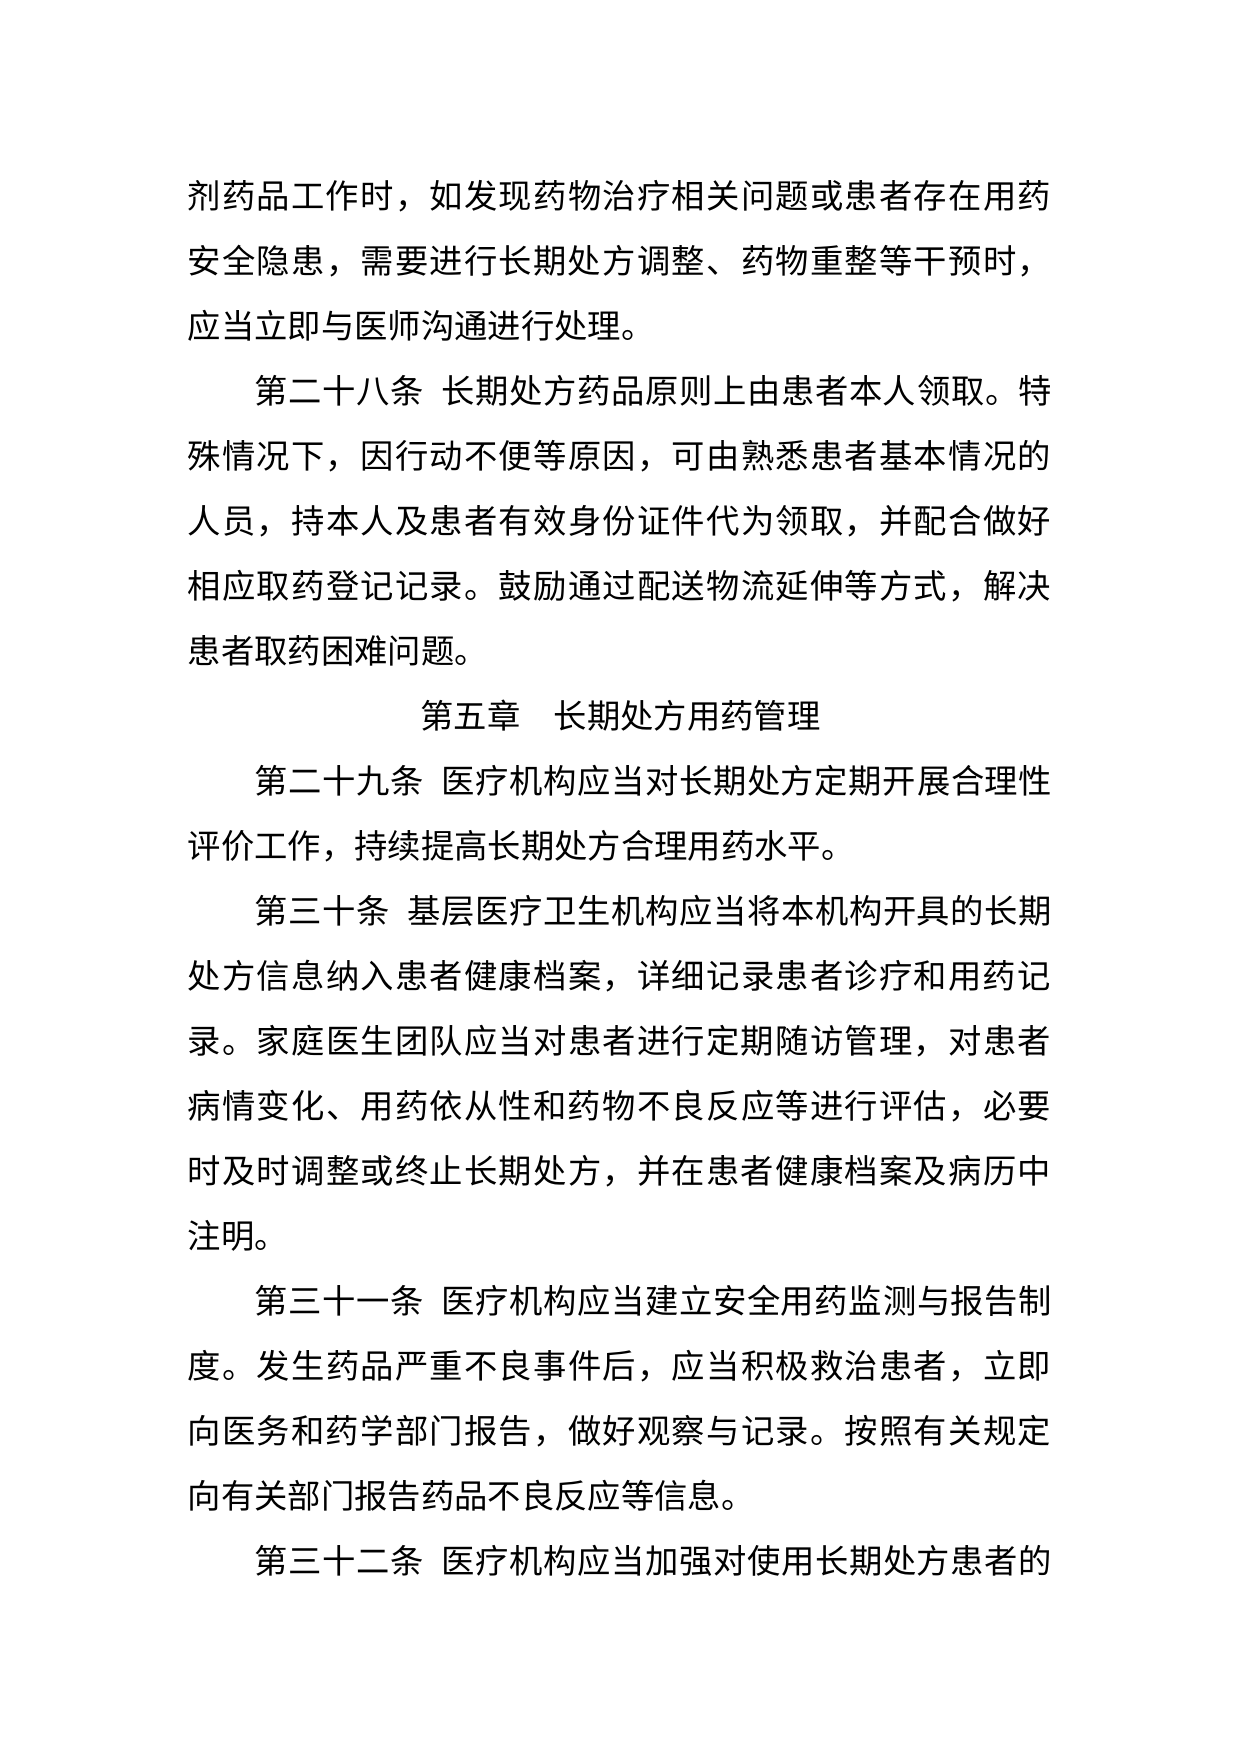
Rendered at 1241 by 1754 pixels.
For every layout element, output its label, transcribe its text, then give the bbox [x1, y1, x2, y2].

text 第二十八条 长期处方药品原则上由患者本人领取。特殊情况下，因行动不便等原因，可由熟悉患者基本情况的人员，持本人及患者有效身份证件代为领取，并配合做好相应取药登记记录。鼓励通过配送物流延伸等方式，解决患者取药困难问题。 [187, 357, 1053, 682]
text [187, 162, 1053, 357]
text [187, 1527, 1053, 1592]
text 第五章 长期处方用药管理 [187, 682, 1053, 747]
text 第三十条 基层医疗卫生机构应当将本机构开具的长期处方信息纳入患者健康档案，详细记录患者诊疗和用药记录。家庭医生团队应当对患者进行定期随访管理，对患者病情变化、用药依从性和药物不良反应等进行评估，必要时及时调整或终止长期处方，并在患者健康档案及病历中注明。 [187, 877, 1053, 1267]
text 第三十一条 医疗机构应当建立安全用药监测与报告制度。发生药品严重不良事件后，应当积极救治患者，立即向医务和药学部门报告，做好观察与记录。按照有关规定向有关部门报告药品不良反应等信息。 [187, 1267, 1053, 1527]
text 第二十九条 医疗机构应当对长期处方定期开展合理性评价工作，持续提高长期处方合理用药水平。 [187, 747, 1053, 877]
